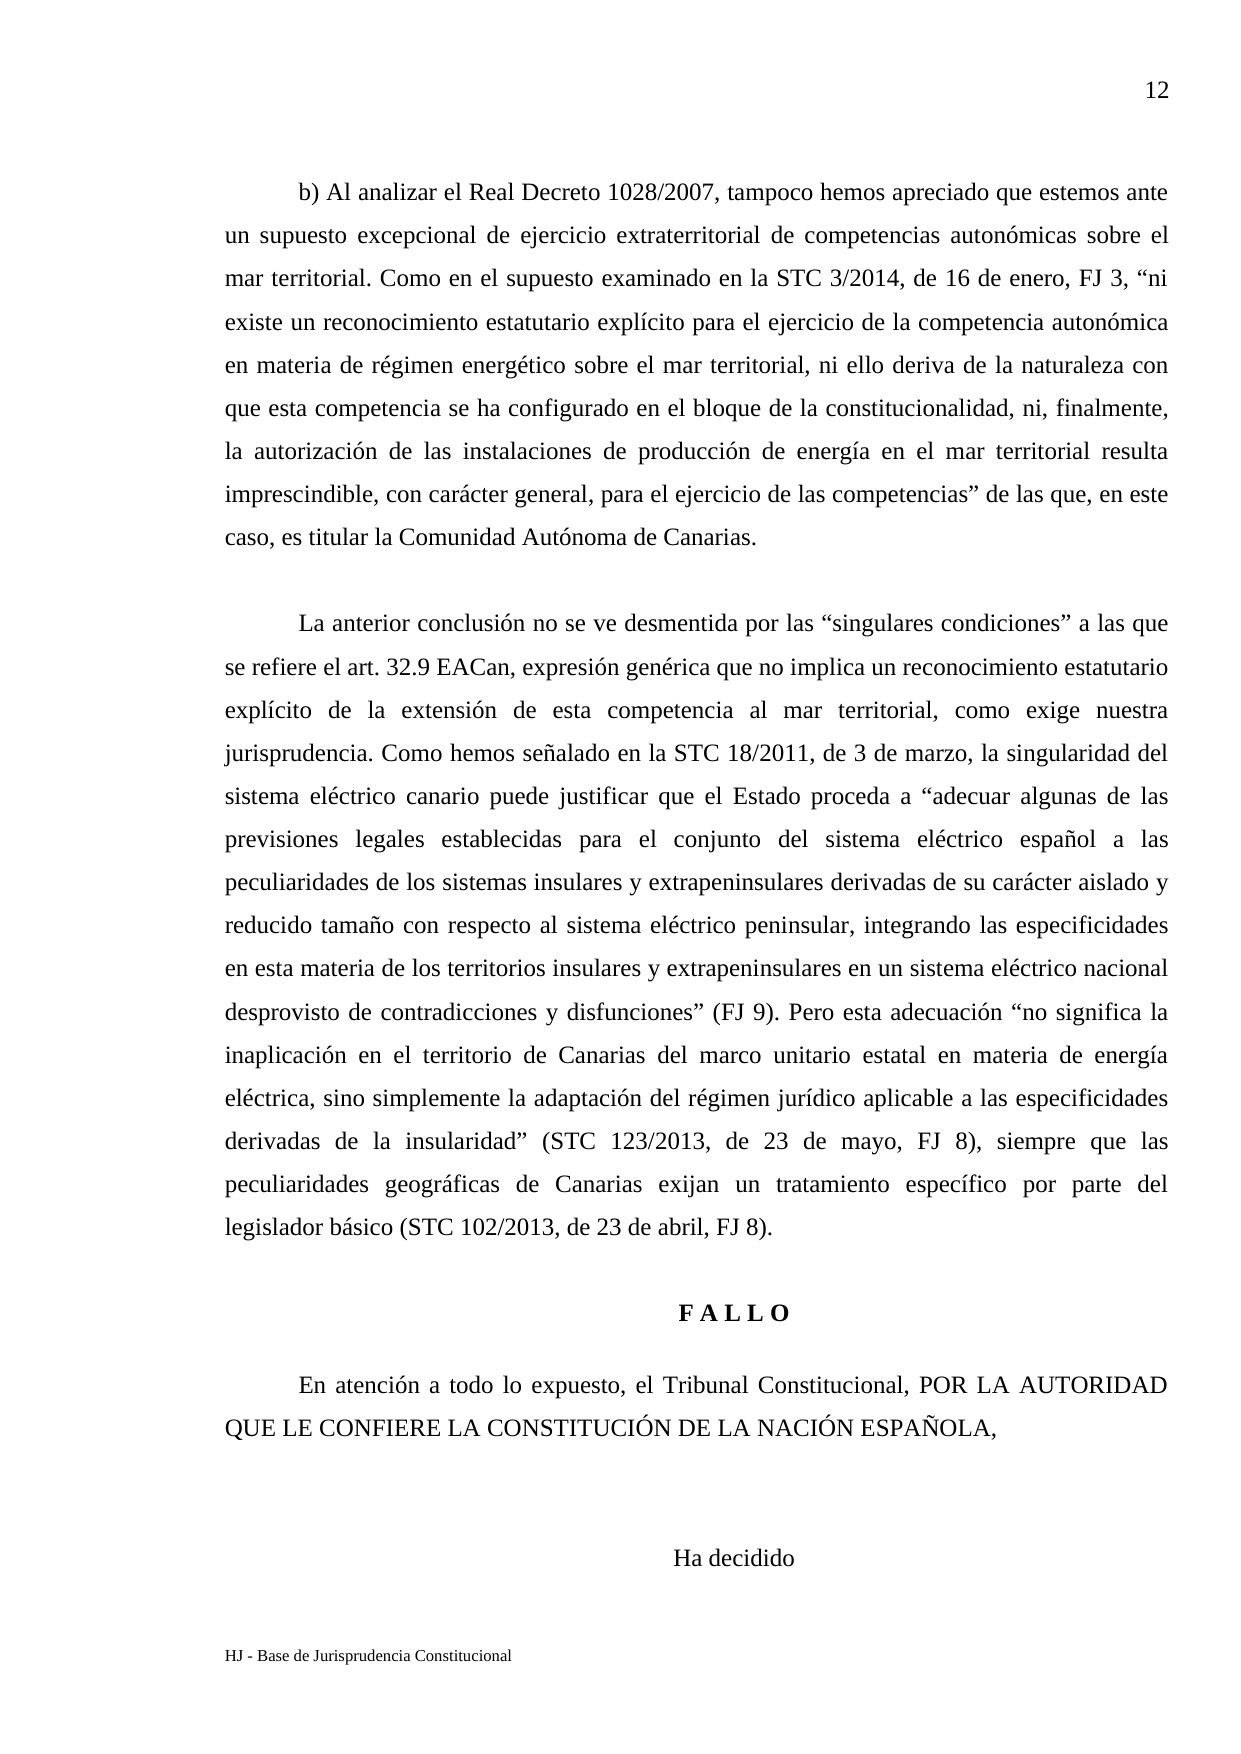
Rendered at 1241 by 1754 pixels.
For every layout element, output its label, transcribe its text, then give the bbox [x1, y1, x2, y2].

text La anterior conclusión no se ve desmentida por las “singulares condiciones” a las que se refiere el art. 32.9 EACan, expresión genérica que no implica un reconocimiento estatutario explícito de la extensión de esta competencia al mar territorial, como exige nuestra jurisprudencia. Como hemos señalado en la STC 18/2011, de 3 de marzo, la singularidad del sistema eléctrico canario puede justificar que el Estado proceda a “adecuar algunas de las previsiones legales establecidas para el conjunto del sistema eléctrico español a las peculiaridades de los sistemas insulares y extrapeninsulares derivadas de su carácter aislado y reducido tamaño con respecto al sistema eléctrico peninsular, integrando las especificidades en esta materia de los territorios insulares y extrapeninsulares en un sistema eléctrico nacional desprovisto de contradicciones y disfunciones” (FJ 9). Pero esta adecuación “no significa la inaplicación en el territorio de Canarias del marco unitario estatal en materia de energía eléctrica, sino simplemente la adaptación del régimen jurídico aplicable a las especificidades derivadas de la insularidad” (STC 123/2013, de 23 de mayo, FJ 8), siempre que las peculiaridades geográficas de Canarias exijan un tratamiento específico por parte del legislador básico (STC 102/2013, de 23 de abril, FJ 8). [224, 608, 1169, 1241]
text Ha decidido [224, 1543, 1169, 1572]
subtitle F A L L O [224, 1298, 1169, 1327]
text En atención a todo lo expuesto, el Tribunal Constitucional, POR LA AUTORIDAD QUE LE CONFIERE LA CONSTITUCIÓN DE LA NACIÓN ESPAÑOLA, [224, 1370, 1169, 1442]
text b) Al analizar el Real Decreto 1028/2007, tampoco hemos apreciado que estemos ante un supuesto excepcional de ejercicio extraterritorial de competencias autonómicas sobre el mar territorial. Como en el supuesto examinado en la STC 3/2014, de 16 de enero, FJ 3, “ni existe un reconocimiento estatutario explícito para el ejercicio de la competencia autonómica en materia de régimen energético sobre el mar territorial, ni ello deriva de la naturaleza con que esta competencia se ha configurado en el bloque de la constitucionalidad, ni, finalmente, la autorización de las instalaciones de producción de energía en el mar territorial resulta imprescindible, con carácter general, para el ejercicio de las competencias” de las que, en este caso, es titular la Comunidad Autónoma de Canarias. [224, 177, 1169, 551]
